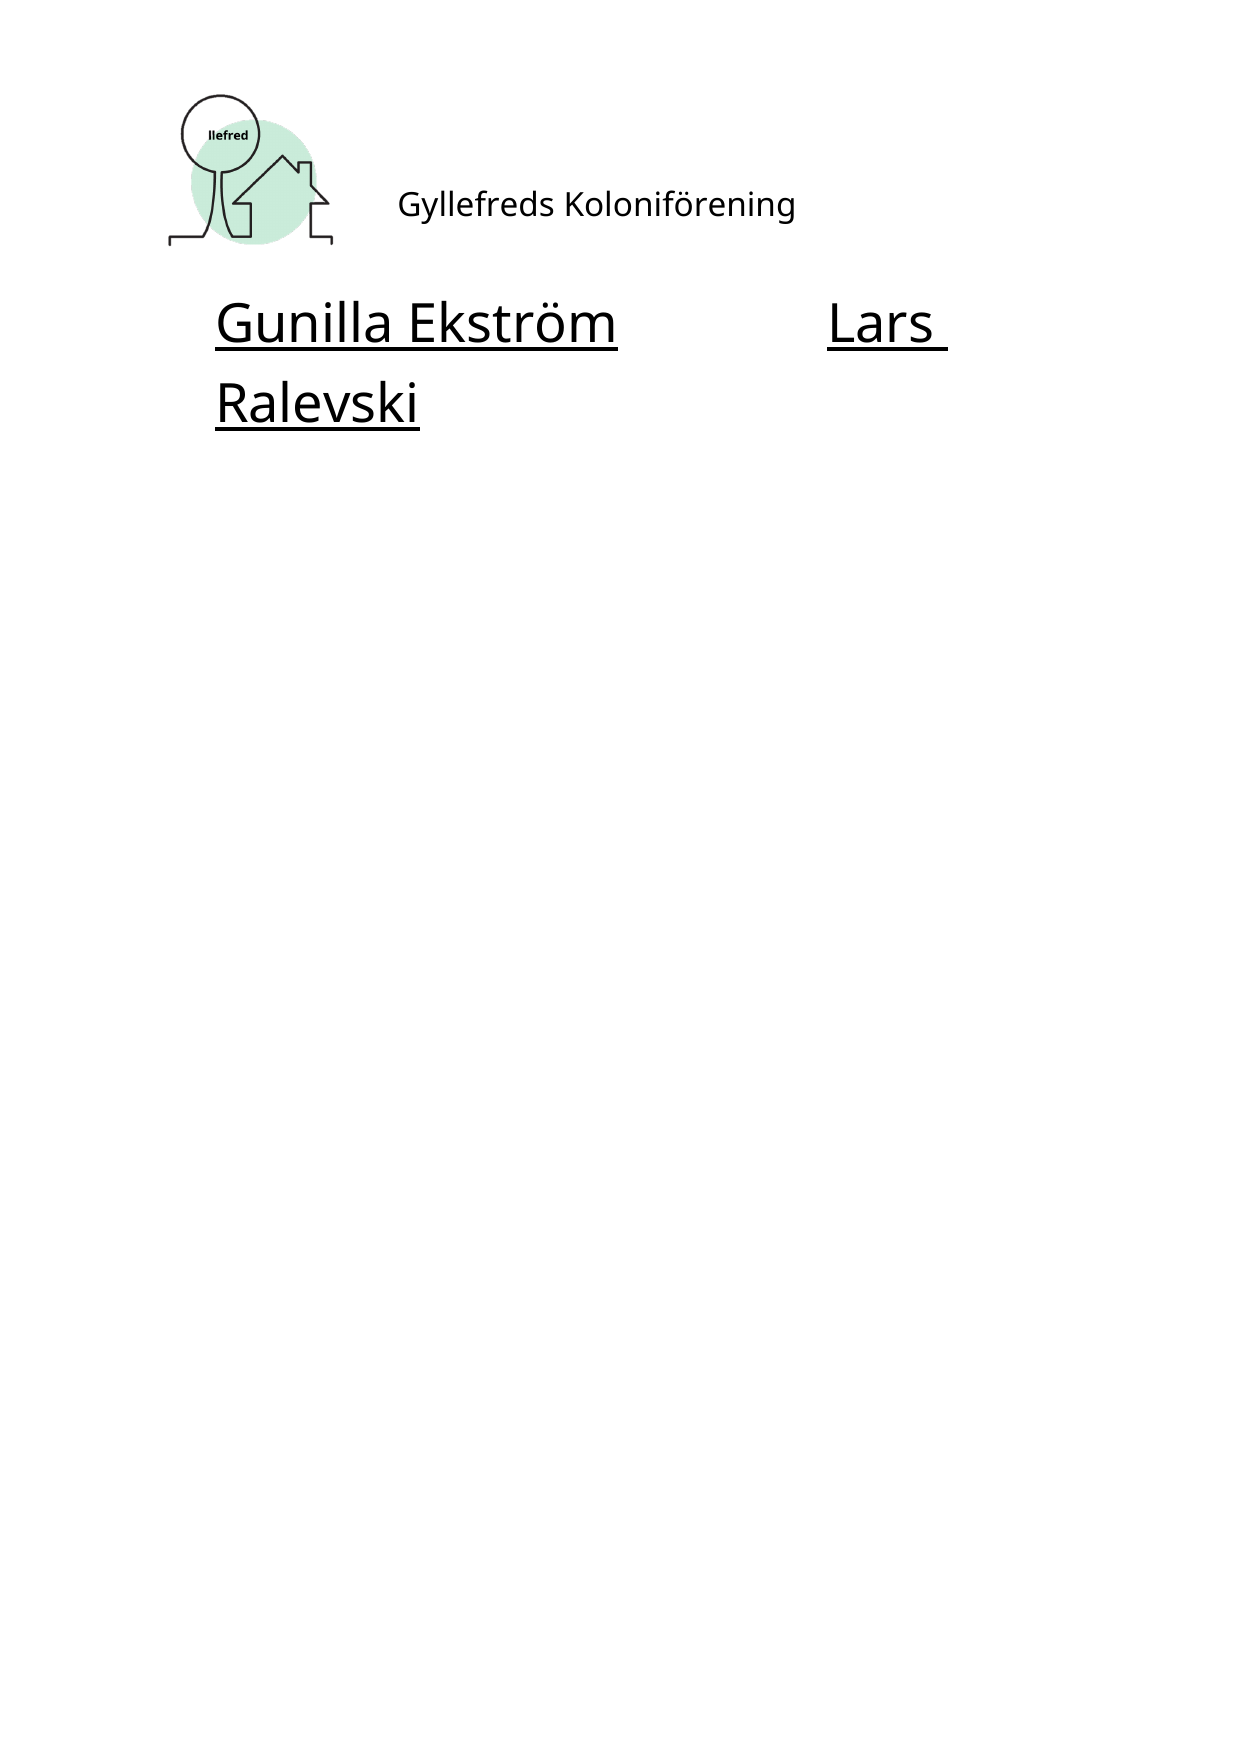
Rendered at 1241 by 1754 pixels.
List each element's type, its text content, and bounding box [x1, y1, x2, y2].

list Gunilla Ekström Lars Ralevski [215, 285, 1092, 438]
picture [147, 73, 359, 285]
